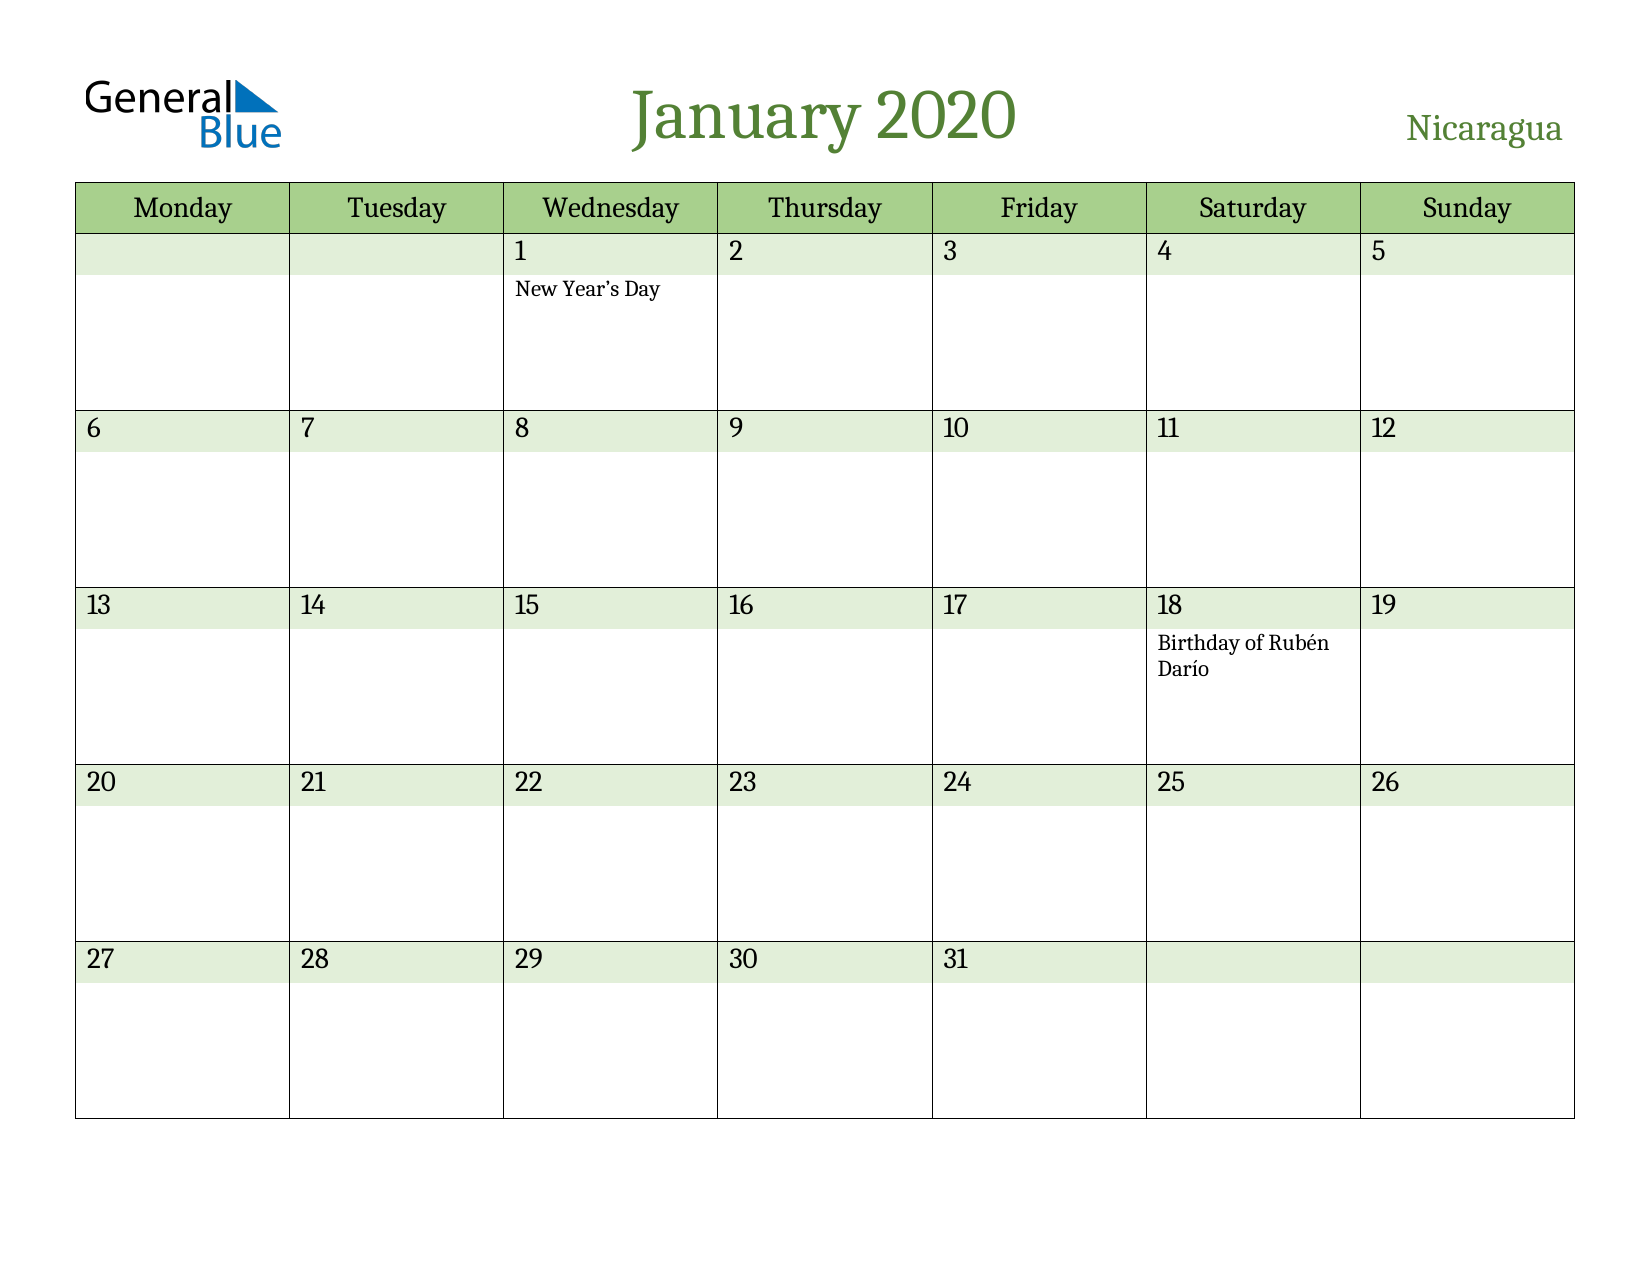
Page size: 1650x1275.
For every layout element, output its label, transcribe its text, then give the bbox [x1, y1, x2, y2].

table_cell 21 [290, 765, 503, 806]
table_cell [1147, 806, 1360, 941]
table_cell [718, 983, 932, 1118]
table_cell [718, 629, 932, 764]
table_cell Thursday [718, 183, 932, 233]
table_cell [290, 806, 503, 941]
table_cell [504, 983, 717, 1118]
table_cell 20 [76, 765, 289, 806]
table_cell 15 [504, 588, 717, 629]
table_cell [76, 452, 289, 587]
table_cell [1147, 275, 1360, 410]
table_cell 10 [933, 411, 1146, 452]
table_cell 19 [1361, 588, 1574, 629]
table_cell Wednesday [504, 183, 717, 233]
table_cell 11 [1147, 411, 1360, 452]
table_cell [933, 983, 1146, 1118]
table_cell 6 [76, 411, 289, 452]
table_cell [76, 983, 289, 1118]
table_cell 26 [1361, 765, 1574, 806]
table_cell 1 [504, 234, 717, 275]
table_cell 5 [1361, 234, 1574, 275]
table_cell [76, 629, 289, 764]
table_cell Saturday [1147, 183, 1360, 233]
table_cell [1361, 942, 1574, 983]
table_cell [1361, 983, 1574, 1118]
table_cell [933, 452, 1146, 587]
table_cell [718, 452, 932, 587]
table_cell 25 [1147, 765, 1360, 806]
table_cell [718, 806, 932, 941]
table_header January 2020 [504, 75, 1146, 182]
table_cell 22 [504, 765, 717, 806]
table_cell 4 [1147, 234, 1360, 275]
table_cell [1147, 452, 1360, 587]
table_cell Monday [76, 183, 289, 233]
table_cell 28 [290, 942, 503, 983]
table_cell 12 [1361, 411, 1574, 452]
table_cell [1361, 275, 1574, 410]
table_cell [933, 629, 1146, 764]
table_cell [933, 806, 1146, 941]
table_cell [718, 275, 932, 410]
table_cell Sunday [1361, 183, 1574, 233]
table_cell 14 [290, 588, 503, 629]
table_cell 27 [76, 942, 289, 983]
table_cell New Year’s Day [504, 275, 717, 410]
table_header [76, 75, 503, 182]
table_cell 17 [933, 588, 1146, 629]
table_cell Birthday of Rubén Darío [1147, 629, 1360, 764]
table_cell [76, 275, 289, 410]
table_cell 24 [933, 765, 1146, 806]
table_cell [933, 275, 1146, 410]
table_cell [1361, 806, 1574, 941]
table_cell [1361, 452, 1574, 587]
table_cell Tuesday [290, 183, 503, 233]
table_cell 3 [933, 234, 1146, 275]
table_cell 2 [718, 234, 932, 275]
table_cell 18 [1147, 588, 1360, 629]
table_cell [76, 234, 289, 275]
table_cell [290, 275, 503, 410]
table_cell 30 [718, 942, 932, 983]
table_cell 29 [504, 942, 717, 983]
table_cell 8 [504, 411, 717, 452]
table_cell [290, 452, 503, 587]
table_cell [504, 452, 717, 587]
table_cell [1147, 983, 1360, 1118]
table_cell [1361, 629, 1574, 764]
table_cell [290, 983, 503, 1118]
table_cell [504, 806, 717, 941]
table_cell [504, 629, 717, 764]
picture [86, 80, 281, 148]
table_cell [290, 234, 503, 275]
table_cell 9 [718, 411, 932, 452]
table_cell 23 [718, 765, 932, 806]
table_cell 7 [290, 411, 503, 452]
table_cell [1147, 942, 1360, 983]
table_cell 13 [76, 588, 289, 629]
table_cell [76, 806, 289, 941]
table_cell 31 [933, 942, 1146, 983]
table_cell Friday [933, 183, 1146, 233]
table_header Nicaragua [1146, 75, 1574, 182]
table_cell [290, 629, 503, 764]
table_cell 16 [718, 588, 932, 629]
